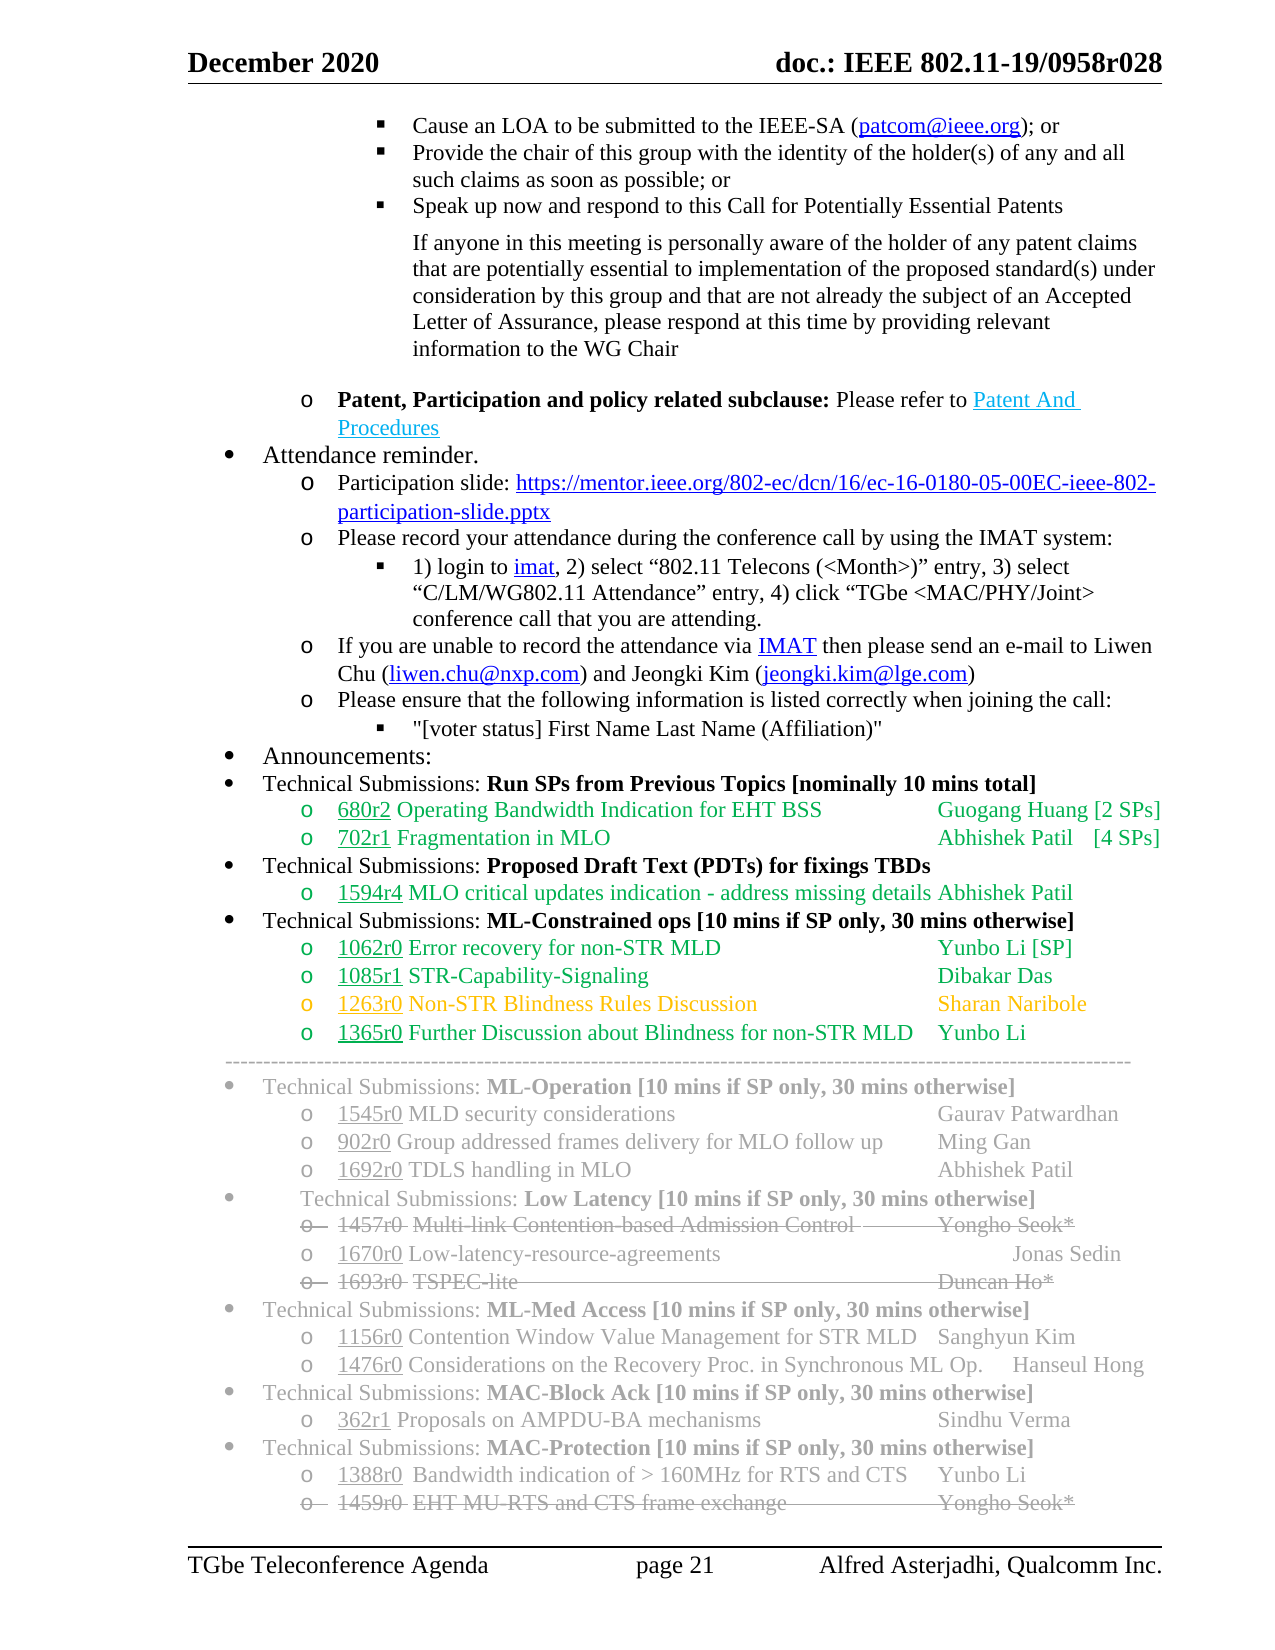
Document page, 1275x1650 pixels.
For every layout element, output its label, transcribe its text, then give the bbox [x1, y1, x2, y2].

list 1476r0 Considerations on the Recovery Proc. in Synchronous ML Op. Hanseul Hong [300, 1351, 1162, 1379]
list Speak up now and respond to this Call for Potentially Essential Patents [375, 192, 1162, 219]
list Technical Submissions: ML-Med Access [10 mins if SP only, 30 mins otherwise] [225, 1296, 1162, 1323]
list 1388r0 Bandwidth indication of > 160MHz for RTS and CTS Yunbo Li [300, 1461, 1162, 1489]
list "[voter status] First Name Last Name (Affiliation)" [375, 714, 1162, 741]
list 362r1 Proposals on AMPDU-BA mechanisms Sindhu Verma [300, 1406, 1162, 1434]
list Technical Submissions: Low Latency [10 mins if SP only, 30 mins otherwise] [225, 1184, 1162, 1211]
list 1263r0 Non-STR Blindness Rules Discussion Sharan Naribole [300, 990, 1162, 1018]
list 1459r0 EHT MU-RTS and CTS frame exchange Yongho Seok* [300, 1489, 1162, 1517]
list 1365r0 Further Discussion about Blindness for non-STR MLD Yunbo Li [300, 1018, 1162, 1047]
list 1457r0 Multi-link Contention-based Admission Control Yongho Seok* [300, 1211, 1162, 1239]
list Technical Submissions: MAC-Protection [10 mins if SP only, 30 mins otherwise] [225, 1434, 1162, 1461]
list 1085r1 STR-Capability-Signaling Dibakar Das [300, 962, 1162, 990]
list 680r2 Operating Bandwidth Indication for EHT BSS Guogang Huang [2 SPs] [300, 796, 1162, 824]
list Technical Submissions: ML-Operation [10 mins if SP only, 30 mins otherwise] [225, 1073, 1162, 1100]
list If anyone in this meeting is personally aware of the holder of any patent claims that are potentially essential to implementation of the proposed standard(s) under consideration by this group and that are not already the subject of an Accepted Letter of Assurance, please respond at this time by providing relevant information to the WG Chair [412, 229, 1162, 361]
list Announcements: [225, 741, 1162, 770]
list 1545r0 MLD security considerations Gaurav Patwardhan [300, 1100, 1162, 1128]
list Technical Submissions: Proposed Draft Text (PDTs) for fixings TBDs [225, 852, 1162, 879]
list Technical Submissions: ML-Constrained ops [10 mins if SP only, 30 mins otherwise] [225, 907, 1162, 934]
list Cause an LOA to be submitted to the IEEE-SA (patcom@ieee.org); or [375, 112, 1162, 139]
list 1) login to imat, 2) select “802.11 Telecons (<Month>)” entry, 3) select “C/LM/WG802.11 Attendance” entry, 4) click “TGbe <MAC/PHY/Joint> conference call that you are attending. [375, 553, 1162, 632]
list 902r0 Group addressed frames delivery for MLO follow up Ming Gan [300, 1128, 1162, 1156]
list 1156r0 Contention Window Value Management for STR MLD Sanghyun Kim [300, 1323, 1162, 1351]
list Please record your attendance during the conference call by using the IMAT system: [300, 524, 1162, 553]
list 1693r0 TSPEC-lite Duncan Ho* [300, 1268, 1162, 1296]
list Participation slide: https://mentor.ieee.org/802-ec/dcn/16/ec-16-0180-05-00EC-ieee-802-participation-slide.pptx [300, 469, 1162, 524]
list Technical Submissions: MAC-Block Ack [10 mins if SP only, 30 mins otherwise] [225, 1379, 1162, 1406]
text ----------------------------------------------------------------------------------------------------------------------- [225, 1047, 1162, 1073]
list 702r1 Fragmentation in MLO Abhishek Patil [4 SPs] [300, 824, 1162, 852]
list 1062r0 Error recovery for non-STR MLD Yunbo Li [SP] [300, 934, 1162, 962]
list Patent, Participation and policy related subclause: Please refer to Patent And Procedures [300, 386, 1162, 441]
list 1670r0 Low-latency-resource-agreements Jonas Sedin [300, 1239, 1162, 1268]
list 1692r0 TDLS handling in MLO Abhishek Patil [300, 1156, 1162, 1184]
list Please ensure that the following information is listed correctly when joining the call: [300, 686, 1162, 714]
list If you are unable to record the attendance via IMAT then please send an e-mail to Liwen Chu (liwen.chu@nxp.com) and Jeongki Kim (jeongki.kim@lge.com) [300, 632, 1162, 686]
list 1594r4 MLO critical updates indication - address missing details Abhishek Patil [300, 879, 1162, 907]
list Provide the chair of this group with the identity of the holder(s) of any and all such claims as soon as possible; or [375, 139, 1162, 192]
list Technical Submissions: Run SPs from Previous Topics [nominally 10 mins total] [225, 770, 1162, 796]
list Attendance reminder. [225, 441, 1162, 469]
